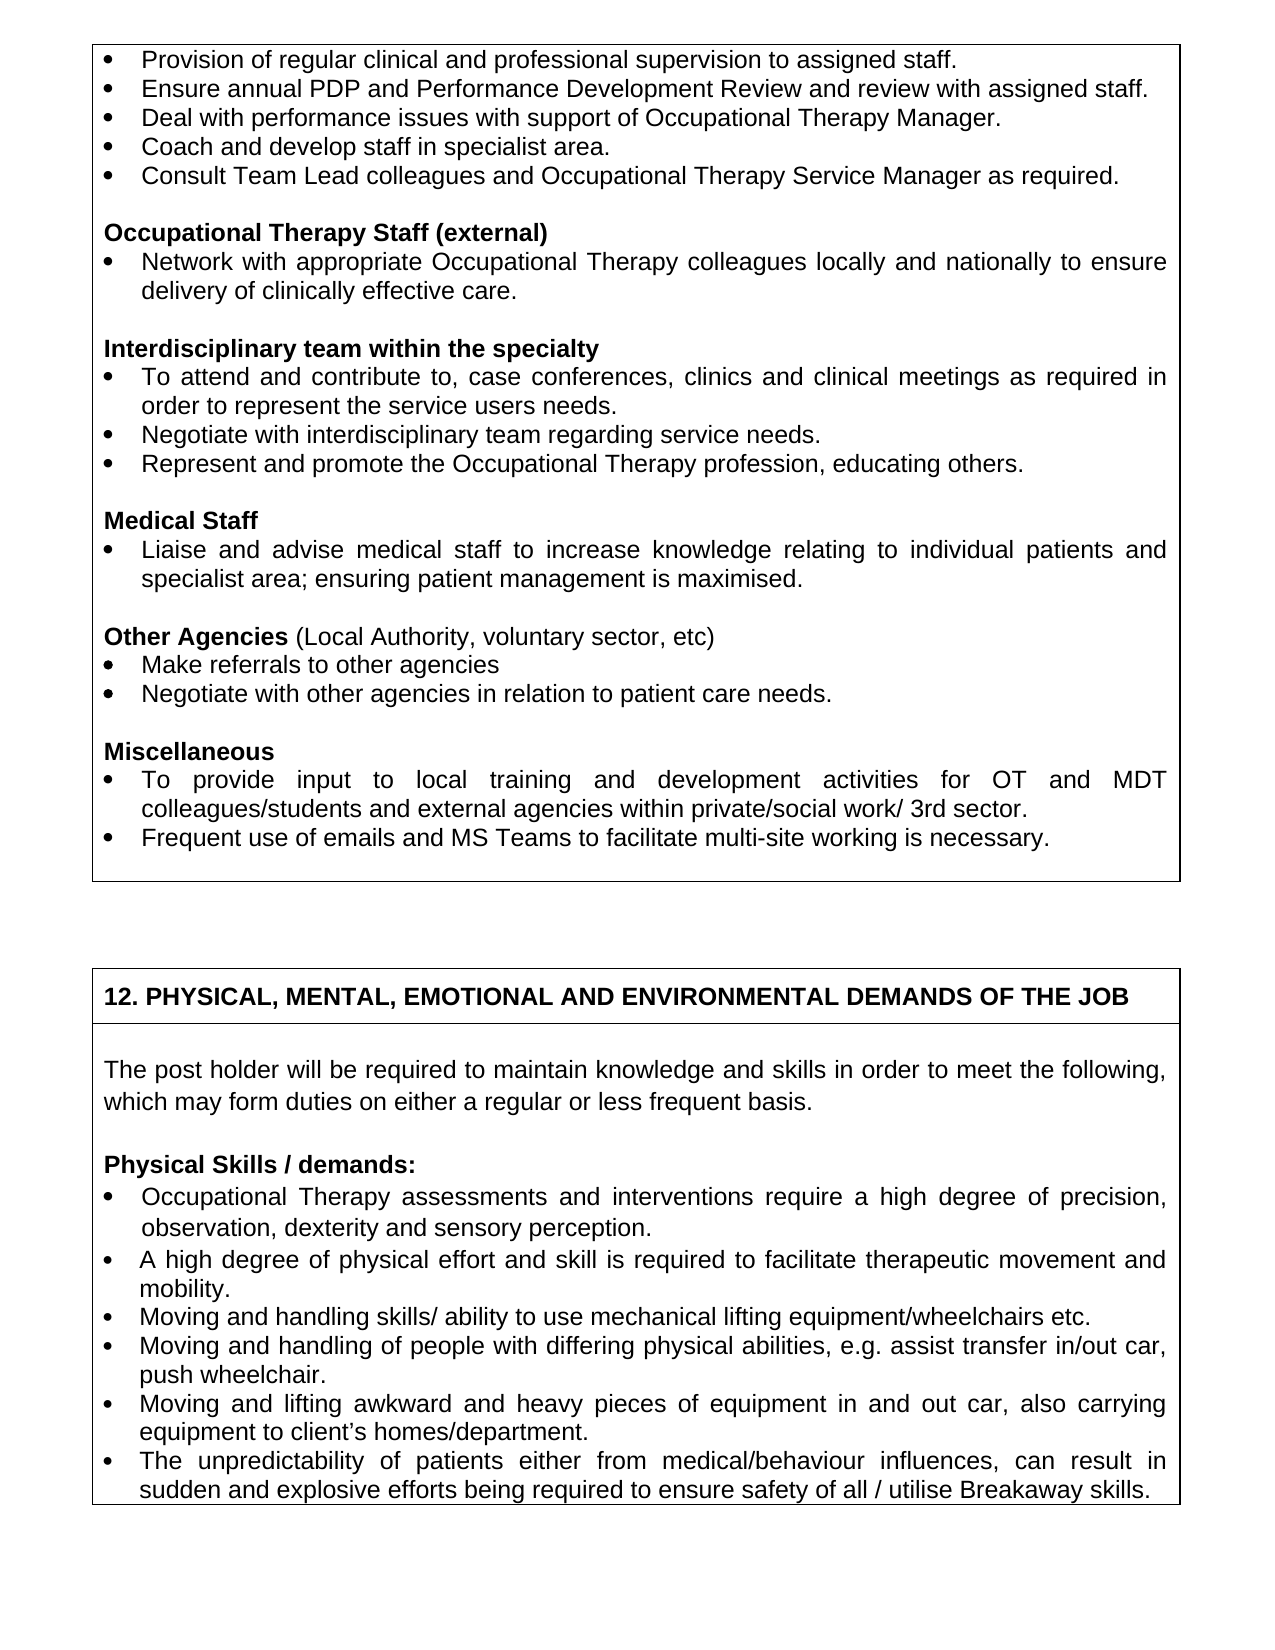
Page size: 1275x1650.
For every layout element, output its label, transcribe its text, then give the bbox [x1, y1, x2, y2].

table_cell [93, 45, 1179, 881]
table_header 12. PHYSICAL, MENTAL, EMOTIONAL AND ENVIRONMENTAL DEMANDS OF THE JOB [93, 969, 1179, 1023]
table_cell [93, 1024, 1179, 1503]
